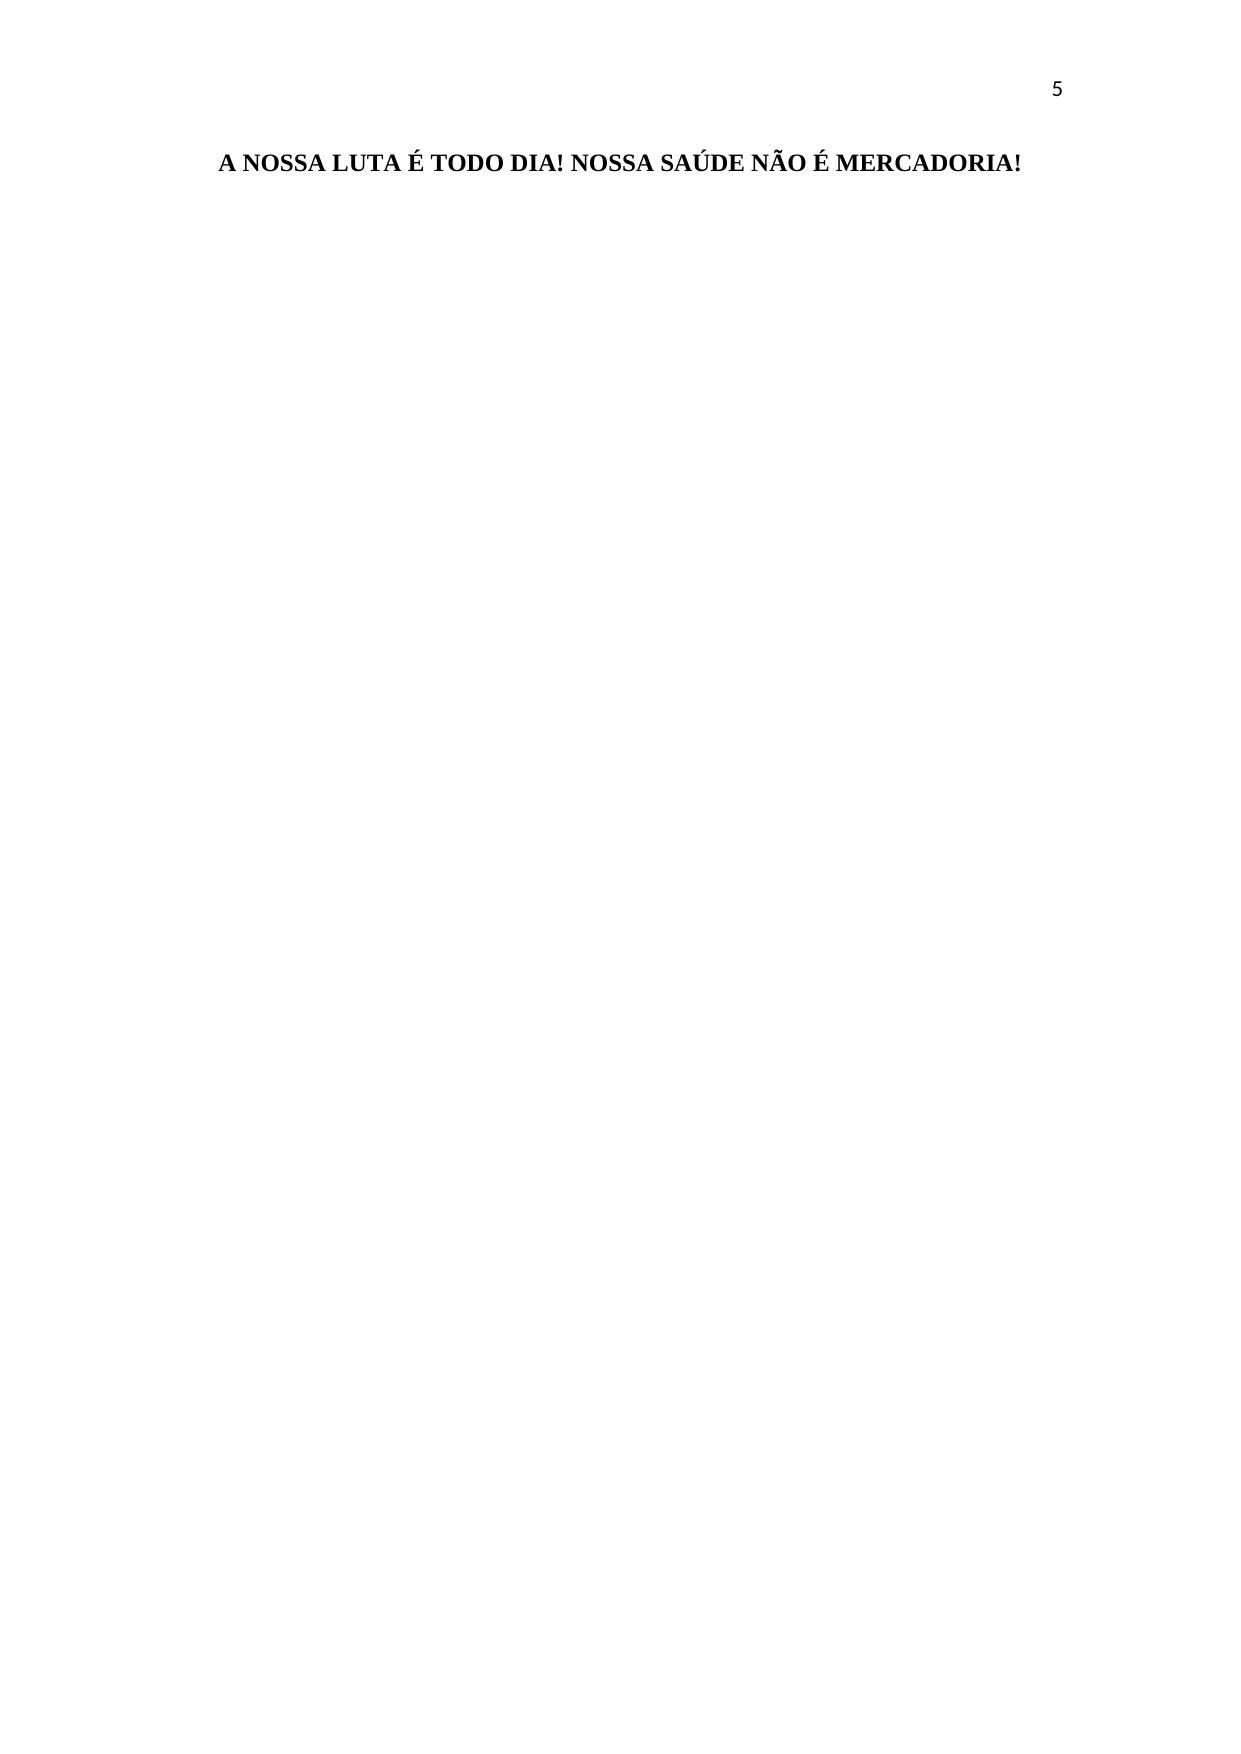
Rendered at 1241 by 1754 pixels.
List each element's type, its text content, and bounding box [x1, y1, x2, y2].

text A NOSSA LUTA É TODO DIA! NOSSA SAÚDE NÃO É MERCADORIA! [177, 148, 1063, 176]
